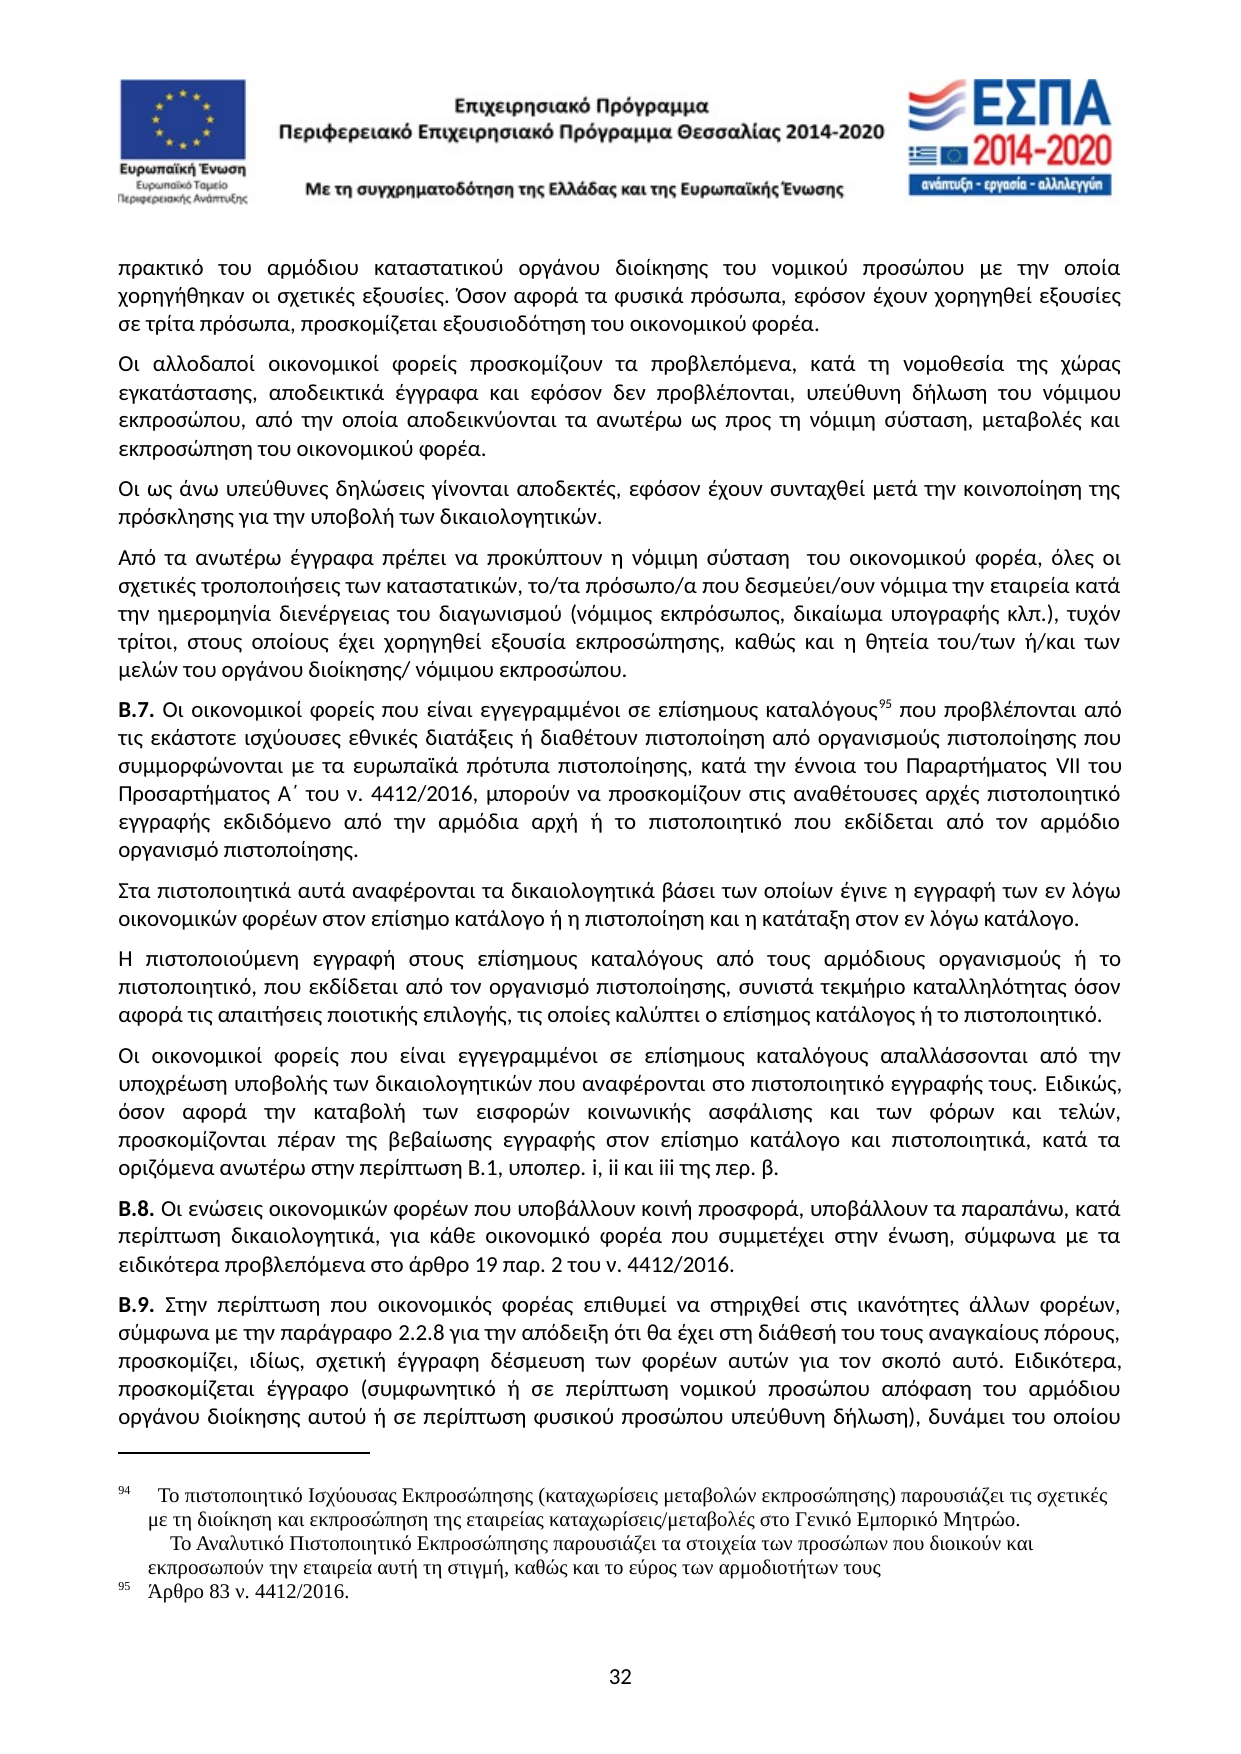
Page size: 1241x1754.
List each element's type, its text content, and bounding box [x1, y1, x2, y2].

text Β.7. Οι οικονομικοί φορείς που είναι εγγεγραμμένοι σε επίσημους καταλόγους που προβλέπονται από τις εκάστοτε ισχύουσες εθνικές διατάξεις ή διαθέτουν πιστοποίηση από οργανισμούς πιστοποίησης που συμμορφώνονται με τα ευρωπαϊκά πρότυπα πιστοποίησης, κατά την έννοια του Παραρτήματος VII του Προσαρτήματος Α΄ του ν. 4412/2016, μπορούν να προσκομίζουν στις αναθέτουσες αρχές πιστοποιητικό εγγραφής εκδιδόμενο από την αρμόδια αρχή ή το πιστοποιητικό που εκδίδεται από τον αρμόδιο οργανισμό πιστοποίησης. [118, 695, 1122, 863]
text Οι αλλοδαποί οικονομικοί φορείς προσκομίζουν τα προβλεπόμενα, κατά τη νομοθεσία της χώρας εγκατάστασης, αποδεικτικά έγγραφα και εφόσον δεν προβλέπονται, υπεύθυνη δήλωση του νόμιμου εκπροσώπου, από την οποία αποδεικνύονται τα ανωτέρω ως προς τη νόμιμη σύσταση, μεταβολές και εκπροσώπηση του οικονομικού φορέα. [118, 349, 1122, 462]
text Οι οικονομικοί φορείς που είναι εγγεγραμμένοι σε επίσημους καταλόγους απαλλάσσονται από την υποχρέωση υποβολής των δικαιολογητικών που αναφέρονται στο πιστοποιητικό εγγραφής τους. Ειδικώς, όσον αφορά την καταβολή των εισφορών κοινωνικής ασφάλισης και των φόρων και τελών, προσκομίζονται πέραν της βεβαίωσης εγγραφής στον επίσημο κατάλογο και πιστοποιητικά, κατά τα οριζόμενα ανωτέρω στην περίπτωση Β.1, υποπερ. i, ii και iii της περ. β. [118, 1041, 1122, 1181]
text Στα πιστοποιητικά αυτά αναφέρονται τα δικαιολογητικά βάσει των οποίων έγινε η εγγραφή των εν λόγω οικονομικών φορέων στον επίσημο κατάλογο ή η πιστοποίηση και η κατάταξη στον εν λόγω κατάλογο. [118, 876, 1122, 932]
picture [118, 79, 1118, 208]
text Η πιστοποιούμενη εγγραφή στους επίσημους καταλόγους από τους αρμόδιους οργανισμούς ή το πιστοποιητικό, που εκδίδεται από τον οργανισμό πιστοποίησης, συνιστά τεκμήριο καταλληλότητας όσον αφορά τις απαιτήσεις ποιοτικής επιλογής, τις οποίες καλύπτει ο επίσημος κατάλογος ή το πιστοποιητικό. [118, 944, 1122, 1028]
text Από τα ανωτέρω έγγραφα πρέπει να προκύπτουν η νόμιμη σύσταση του οικονομικού φορέα, όλες οι σχετικές τροποποιήσεις των καταστατικών, το/τα πρόσωπο/α που δεσμεύει/ουν νόμιμα την εταιρεία κατά την ημερομηνία διενέργειας του διαγωνισμού (νόμιμος εκπρόσωπος, δικαίωμα υπογραφής κλπ.), τυχόν τρίτοι, στους οποίους έχει χορηγηθεί εξουσία εκπροσώπησης, καθώς και η θητεία του/των ή/και των μελών του οργάνου διοίκησης/ νόμιμου εκπροσώπου. [118, 543, 1122, 683]
text Β.8. Οι ενώσεις οικονομικών φορέων που υποβάλλουν κοινή προσφορά, υποβάλλουν τα παραπάνω, κατά περίπτωση δικαιολογητικά, για κάθε οικονομικό φορέα που συμμετέχει στην ένωση, σύμφωνα με τα ειδικότερα προβλεπόμενα στο άρθρο 19 παρ. 2 του ν. 4412/2016. [118, 1194, 1122, 1278]
text Οι ως άνω υπεύθυνες δηλώσεις γίνονται αποδεκτές, εφόσον έχουν συνταχθεί μετά την κοινοποίηση της πρόσκλησης για την υποβολή των δικαιολογητικών. [118, 474, 1122, 530]
text Σε περίπτωση που για τη διενέργεια της παρούσας διαδικασίας ανάθεσης έχουν χορηγηθεί εξουσίες σε πρόσωπο πλέον αυτών που αναφέρονται στα παραπάνω έγγραφα, προσκομίζεται επιπλέον απόφαση- πρακτικό του αρμόδιου καταστατικού οργάνου διοίκησης του νομικού προσώπου με την οποία χορηγήθηκαν οι σχετικές εξουσίες. Όσον αφορά τα φυσικά πρόσωπα, εφόσον έχουν χορηγηθεί εξουσίες σε τρίτα πρόσωπα, προσκομίζεται εξουσιοδότηση του οικονομικού φορέα. [118, 253, 1122, 337]
